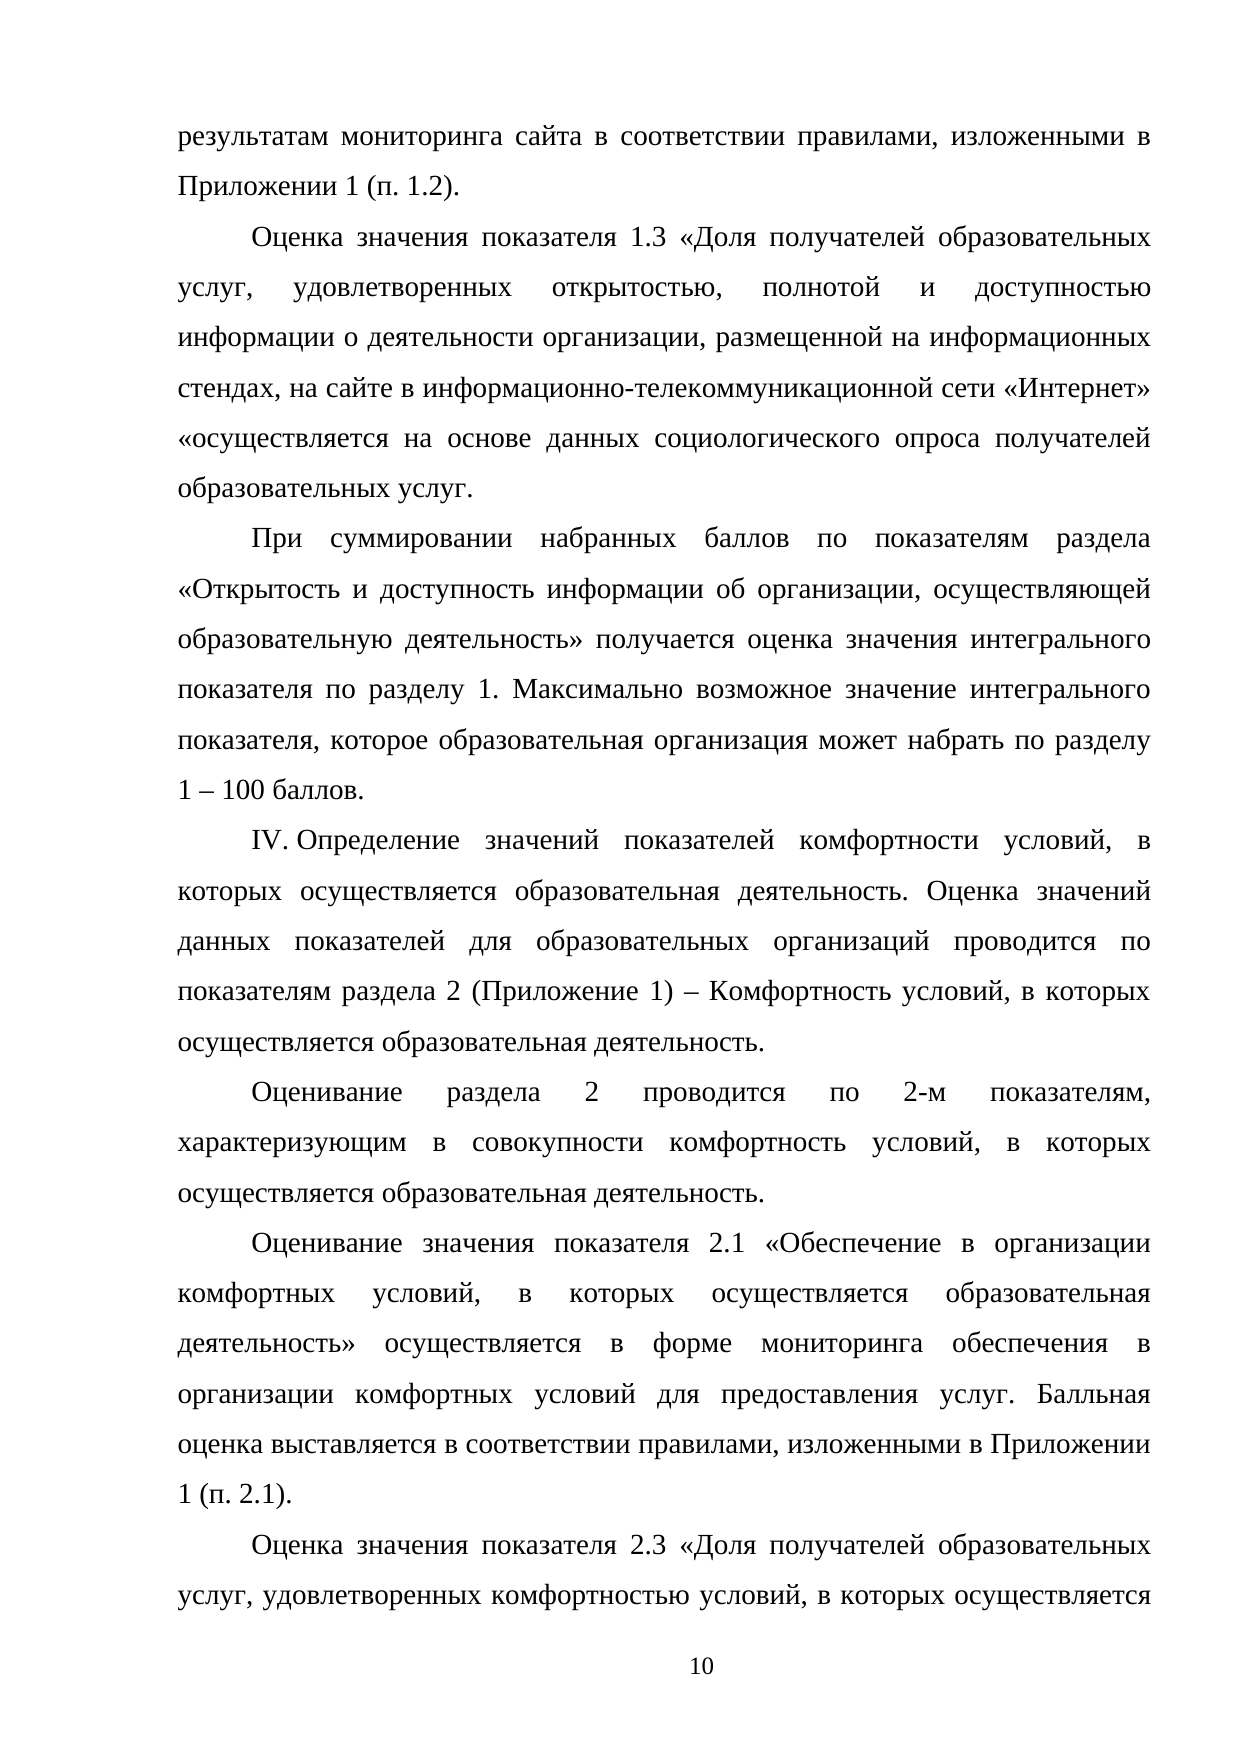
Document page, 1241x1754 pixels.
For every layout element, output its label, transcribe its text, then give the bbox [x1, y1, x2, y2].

text При суммировании набранных баллов по показателям раздела «Открытость и доступность информации об организации, осуществляющей образовательную деятельность» получается оценка значения интегрального показателя по разделу 1. Максимально возможное значение интегрального показателя, которое образовательная организация может набрать по разделу 1 – 100 баллов. [177, 521, 1152, 806]
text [177, 1527, 1152, 1611]
text Оценивание раздела 2 проводится по 2-м показателям, характеризующим в совокупности комфортность условий, в которых осуществляется образовательная деятельность. [177, 1074, 1152, 1208]
text Оценка значения показателя 1.3 «Доля получателей образовательных услуг, удовлетворенных открытостью, полнотой и доступностью информации о деятельности организации, размещенной на информационных стендах, на сайте в информационно-телекоммуникационной сети «Интернет» «осуществляется на основе данных социологического опроса получателей образовательных услуг. [177, 219, 1152, 504]
text Оценивание значения показателя 2.1 «Обеспечение в организации комфортных условий, в которых осуществляется образовательная деятельность» осуществляется в форме мониторинга обеспечения в организации комфортных условий для предоставления услуг. Балльная оценка выставляется в соответствии правилами, изложенными в Приложении 1 (п. 2.1). [177, 1225, 1152, 1510]
text IV. Определение значений показателей комфортности условий, в которых осуществляется образовательная деятельность. Оценка значений данных показателей для образовательных организаций проводится по показателям раздела 2 (Приложение 1) – Комфортность условий, в которых осуществляется образовательная деятельность. [177, 822, 1152, 1057]
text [177, 118, 1152, 202]
